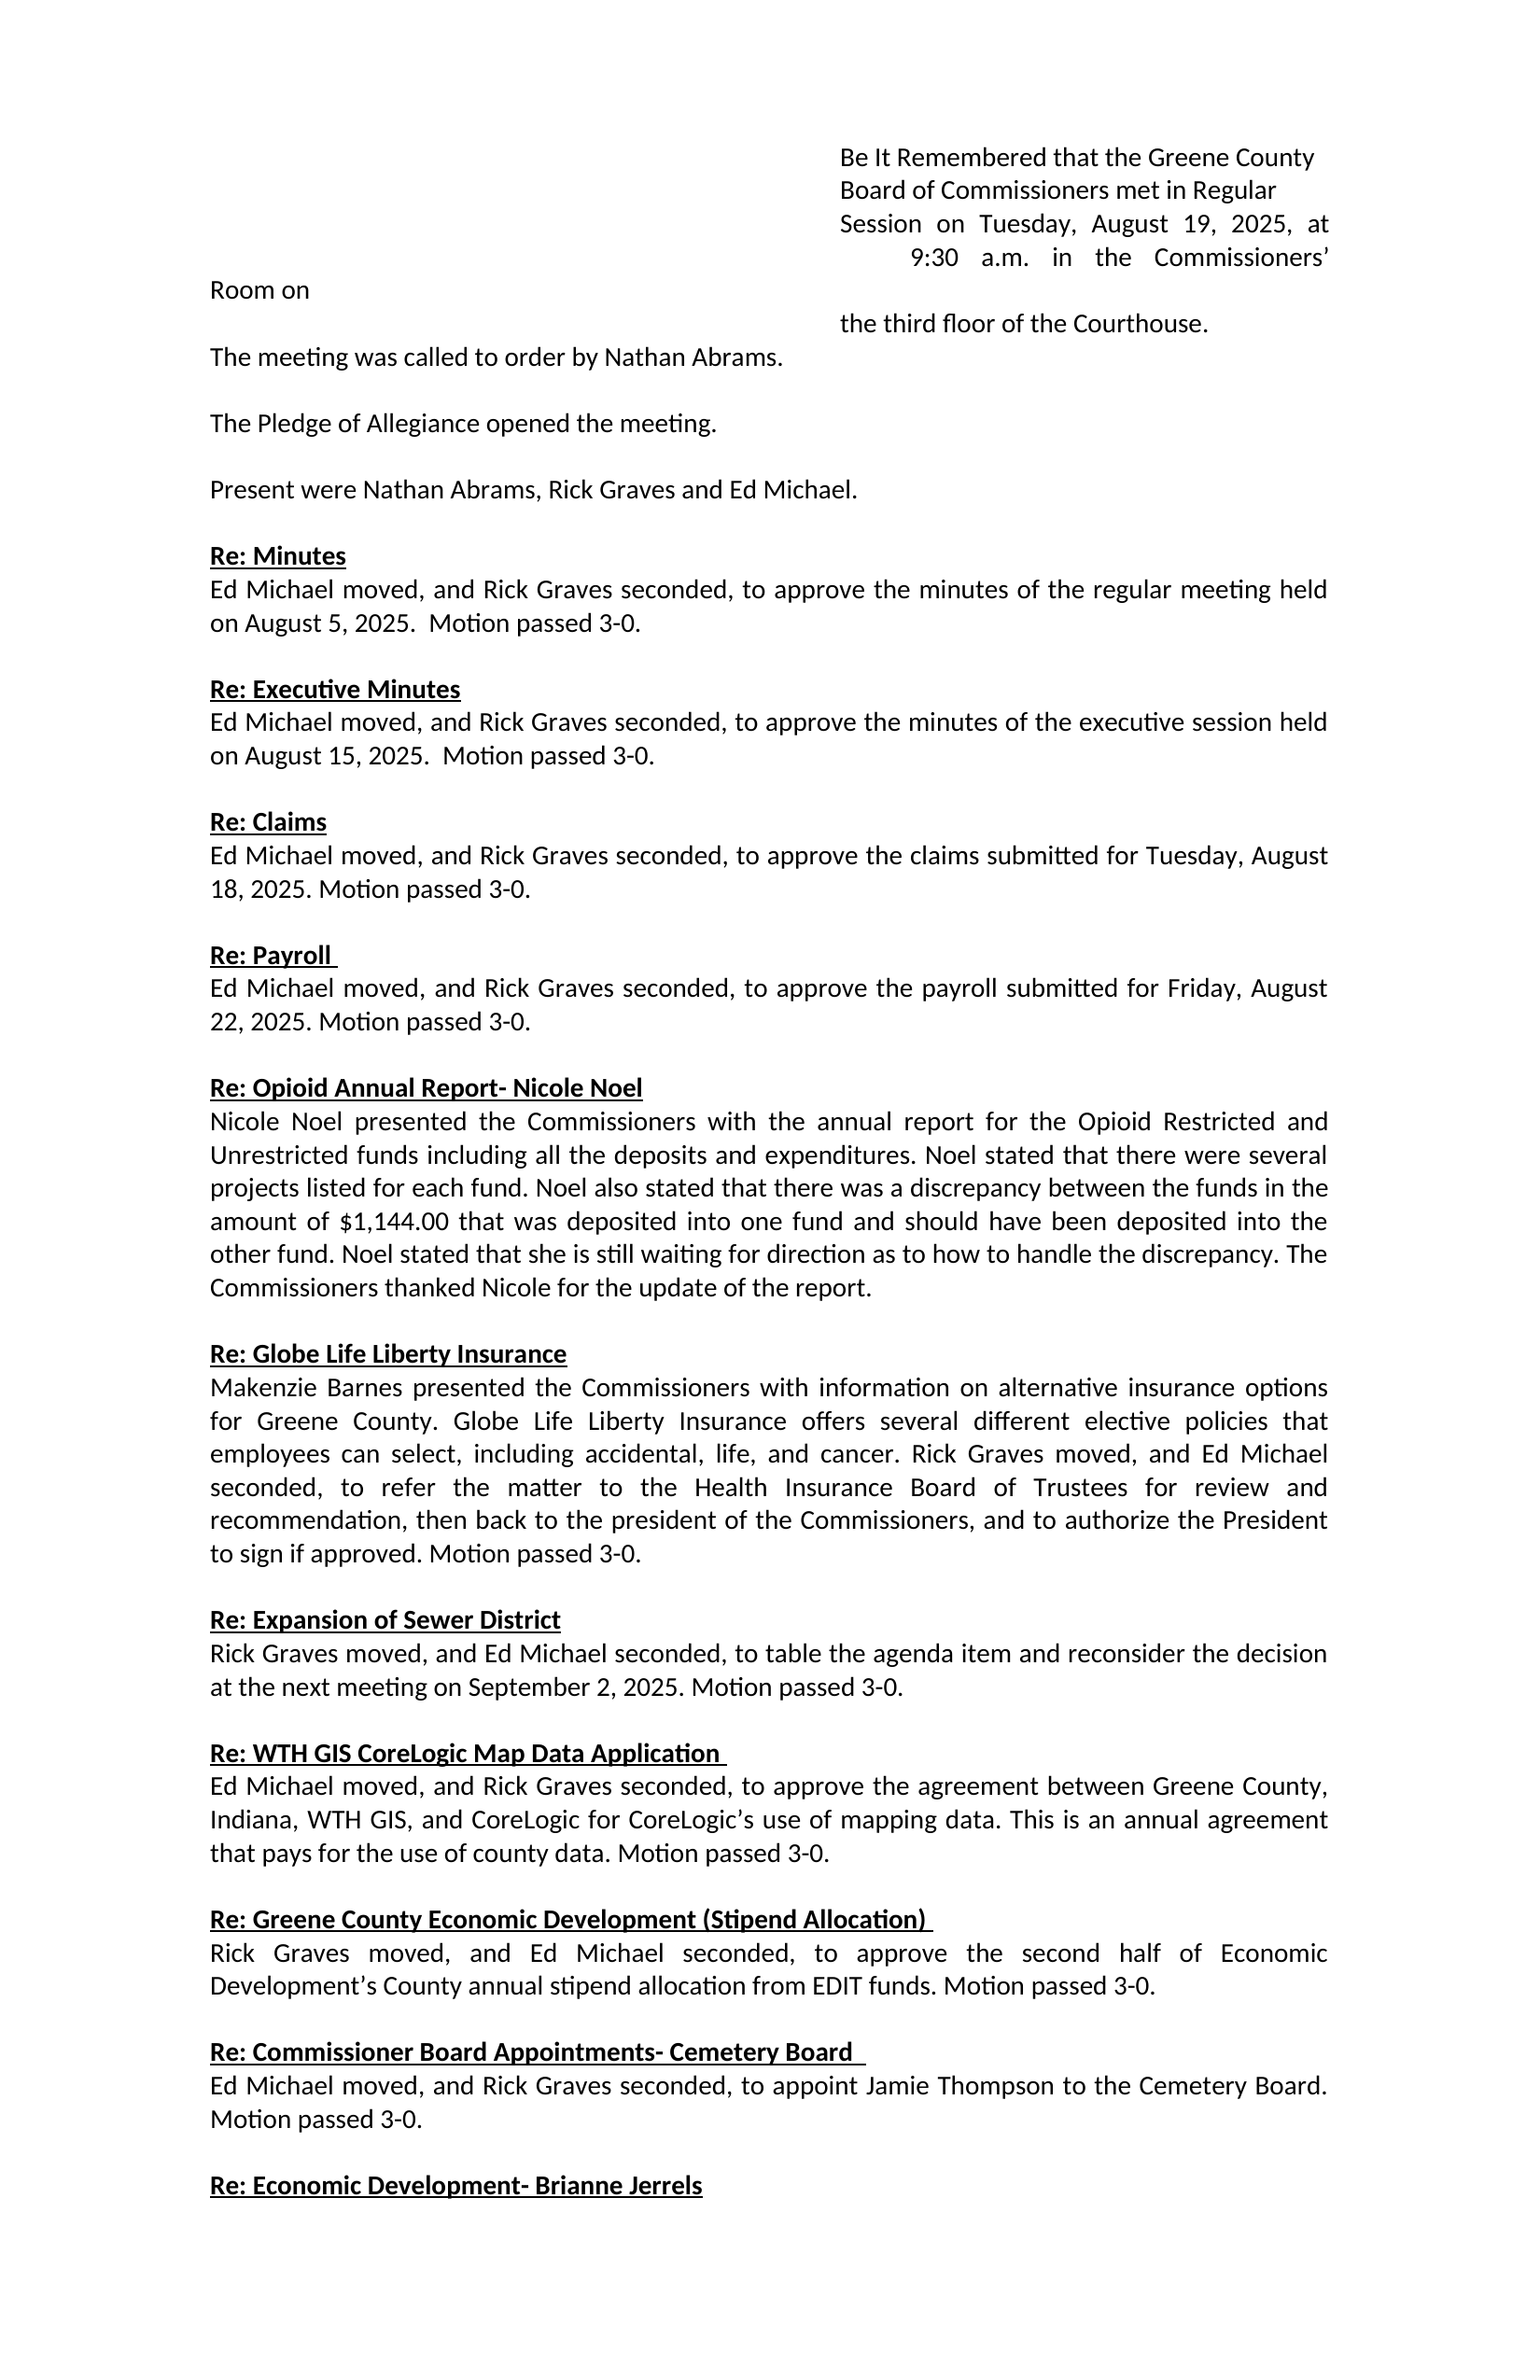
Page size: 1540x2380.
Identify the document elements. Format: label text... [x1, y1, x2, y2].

text Re: Greene County Economic Development (Stipend Allocation) [210, 1902, 1330, 1936]
text Be It Remembered that the Greene County [770, 140, 1330, 174]
text Nicole Noel presented the Commissioners with the annual report for the Opioid Restricted and Unrestricted funds including all the deposits and expenditures. Noel stated that there were several projects listed for each fund. Noel also stated that there was a discrepancy between the funds in the amount of $1,144.00 that was deposited into one fund and should have been deposited into the other fund. Noel stated that she is still waiting for direction as to how to handle the discrepancy. The Commissioners thanked Nicole for the update of the report. [210, 1104, 1330, 1304]
text Re: Globe Life Liberty Insurance [210, 1337, 1330, 1370]
text the third floor of the Courthouse. [210, 306, 1330, 340]
text Re: Opioid Annual Report- Nicole Noel [210, 1071, 1330, 1104]
text Ed Michael moved, and Rick Graves seconded, to approve the agreement between Greene County, Indiana, WTH GIS, and CoreLogic for CoreLogic’s use of mapping data. This is an annual agreement that pays for the use of county data. Motion passed 3-0. [210, 1770, 1330, 1869]
text Rick Graves moved, and Ed Michael seconded, to approve the second half of Economic Development’s County annual stipend allocation from EDIT funds. Motion passed 3-0. [210, 1936, 1330, 2002]
text Rick Graves moved, and Ed Michael seconded, to table the agenda item and reconsider the decision at the next meeting on September 2, 2025. Motion passed 3-0. [210, 1636, 1330, 1702]
text Makenzie Barnes presented the Commissioners with information on alternative insurance options for Greene County. Globe Life Liberty Insurance offers several different elective policies that employees can select, including accidental, life, and cancer. Rick Graves moved, and Ed Michael seconded, to refer the matter to the Health Insurance Board of Trustees for review and recommendation, then back to the president of the Commissioners, and to authorize the President to sign if approved. Motion passed 3-0. [210, 1370, 1330, 1570]
text Re: Economic Development- Brianne Jerrels [210, 2168, 1330, 2202]
text Session on Tuesday, August 19, 2025, at 9:30 a.m. in the Commissioners’ Room on [210, 206, 1330, 306]
text The Pledge of Allegiance opened the meeting. [210, 406, 1330, 440]
text Re: Claims [210, 805, 1330, 838]
text Re: WTH GIS CoreLogic Map Data Application [210, 1736, 1330, 1770]
text Re: Commissioner Board Appointments- Cemetery Board [210, 2036, 1330, 2068]
text Re: Minutes [210, 539, 1330, 572]
text Ed Michael moved, and Rick Graves seconded, to approve the minutes of the executive session held on August 15, 2025. Motion passed 3-0. [210, 706, 1330, 772]
text Present were Nathan Abrams, Rick Graves and Ed Michael. [210, 472, 1330, 506]
text Re: Payroll [210, 938, 1330, 972]
text Board of Commissioners met in Regular [210, 174, 1330, 206]
text Re: Executive Minutes [210, 672, 1330, 706]
text The meeting was called to order by Nathan Abrams. [210, 340, 1330, 372]
text Ed Michael moved, and Rick Graves seconded, to approve the claims submitted for Tuesday, August 18, 2025. Motion passed 3-0. [210, 838, 1330, 904]
text Ed Michael moved, and Rick Graves seconded, to approve the minutes of the regular meeting held on August 5, 2025. Motion passed 3-0. [210, 572, 1330, 638]
text Ed Michael moved, and Rick Graves seconded, to appoint Jamie Thompson to the Cemetery Board. Motion passed 3-0. [210, 2068, 1330, 2135]
text Re: Expansion of Sewer District [210, 1603, 1330, 1636]
text Ed Michael moved, and Rick Graves seconded, to approve the payroll submitted for Friday, August 22, 2025. Motion passed 3-0. [210, 972, 1330, 1038]
